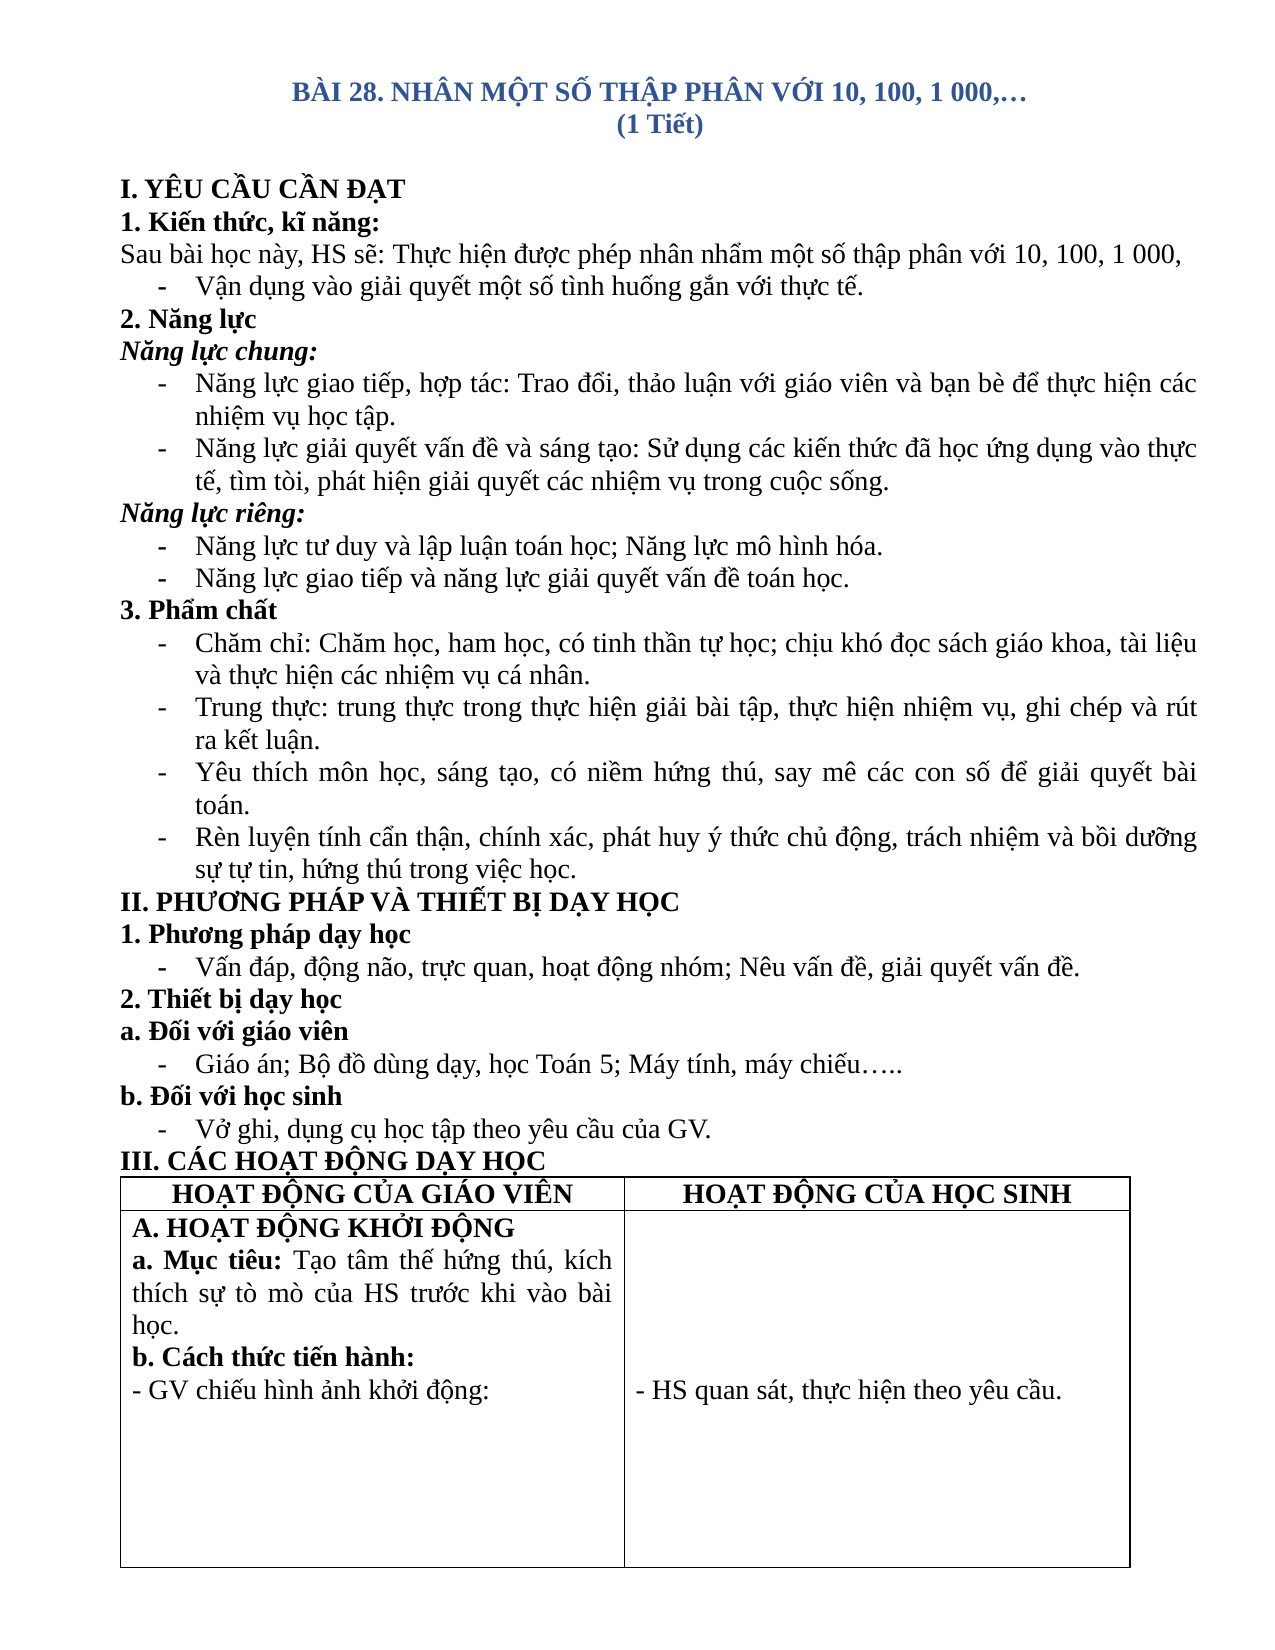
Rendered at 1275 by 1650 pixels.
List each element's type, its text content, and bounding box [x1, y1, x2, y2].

text 3. Phẩm chất [120, 593, 1200, 626]
list Chăm chỉ: Chăm học, ham học, có tinh thần tự học; chịu khó đọc sách giáo khoa, tài liệu và thực hiện các nhiệm vụ cá nhân. [157, 626, 1200, 691]
text Năng lực chung: [120, 334, 1200, 367]
text 1. Phương pháp dạy học [120, 917, 1200, 950]
list Yêu thích môn học, sáng tạo, có niềm hứng thú, say mê các con số để giải quyết bài toán. [157, 755, 1200, 820]
text II. PHƯƠNG PHÁP VÀ THIẾT BỊ DẠY HỌC [120, 885, 1200, 917]
list Rèn luyện tính cẩn thận, chính xác, phát huy ý thức chủ động, trách nhiệm và bồi dưỡng sự tự tin, hứng thú trong việc học. [157, 820, 1200, 885]
table_header HOẠT ĐỘNG CỦA GIÁO VIÊN [121, 1178, 624, 1210]
text Năng lực riêng: [120, 496, 1200, 528]
table_header HOẠT ĐỘNG CỦA HỌC SINH [625, 1178, 1129, 1210]
text (1 Tiết) [120, 107, 1200, 140]
list Năng lực giao tiếp và năng lực giải quyết vấn đề toán học. [157, 561, 1200, 593]
text Sau bài học này, HS sẽ: Thực hiện được phép nhân nhẩm một số thập phân với 10, 100, 1 000, [120, 237, 1200, 269]
text I. YÊU CẦU CẦN ĐẠT [120, 172, 1200, 204]
list Năng lực giao tiếp, hợp tác: Trao đổi, thảo luận với giáo viên và bạn bè để thực hiện các nhiệm vụ học tập. [157, 367, 1200, 431]
list Năng lực giải quyết vấn đề và sáng tạo: Sử dụng các kiến thức đã học ứng dụng vào thực tế, tìm tòi, phát hiện giải quyết các nhiệm vụ trong cuộc sống. [157, 431, 1200, 496]
list Vận dụng vào giải quyết một số tình huống gắn với thực tế. [157, 269, 1200, 302]
text 1. Kiến thức, kĩ năng: [120, 204, 1200, 237]
text 2. Thiết bị dạy học [120, 982, 1200, 1014]
list Vở ghi, dụng cụ học tập theo yêu cầu của GV. [157, 1112, 1200, 1144]
text 2. Năng lực [120, 302, 1200, 334]
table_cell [625, 1211, 1129, 1567]
list Giáo án; Bộ đồ dùng dạy, học Toán 5; Máy tính, máy chiếu….. [157, 1047, 1200, 1079]
list Vấn đáp, động não, trực quan, hoạt động nhóm; Nêu vấn đề, giải quyết vấn đề. [157, 950, 1200, 982]
subtitle BÀI 28. NHÂN MỘT SỐ THẬP PHÂN VỚI 10, 100, 1 000,… [120, 75, 1200, 107]
text a. Đối với giáo viên [120, 1014, 1200, 1047]
list Năng lực tư duy và lập luận toán học; Năng lực mô hình hóa. [157, 528, 1200, 561]
text III. CÁC HOẠT ĐỘNG DẠY HỌC [120, 1144, 1200, 1176]
list Trung thực: trung thực trong thực hiện giải bài tập, thực hiện nhiệm vụ, ghi chép và rút ra kết luận. [157, 691, 1200, 755]
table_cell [121, 1211, 624, 1567]
text b. Đối với học sinh [120, 1079, 1200, 1112]
